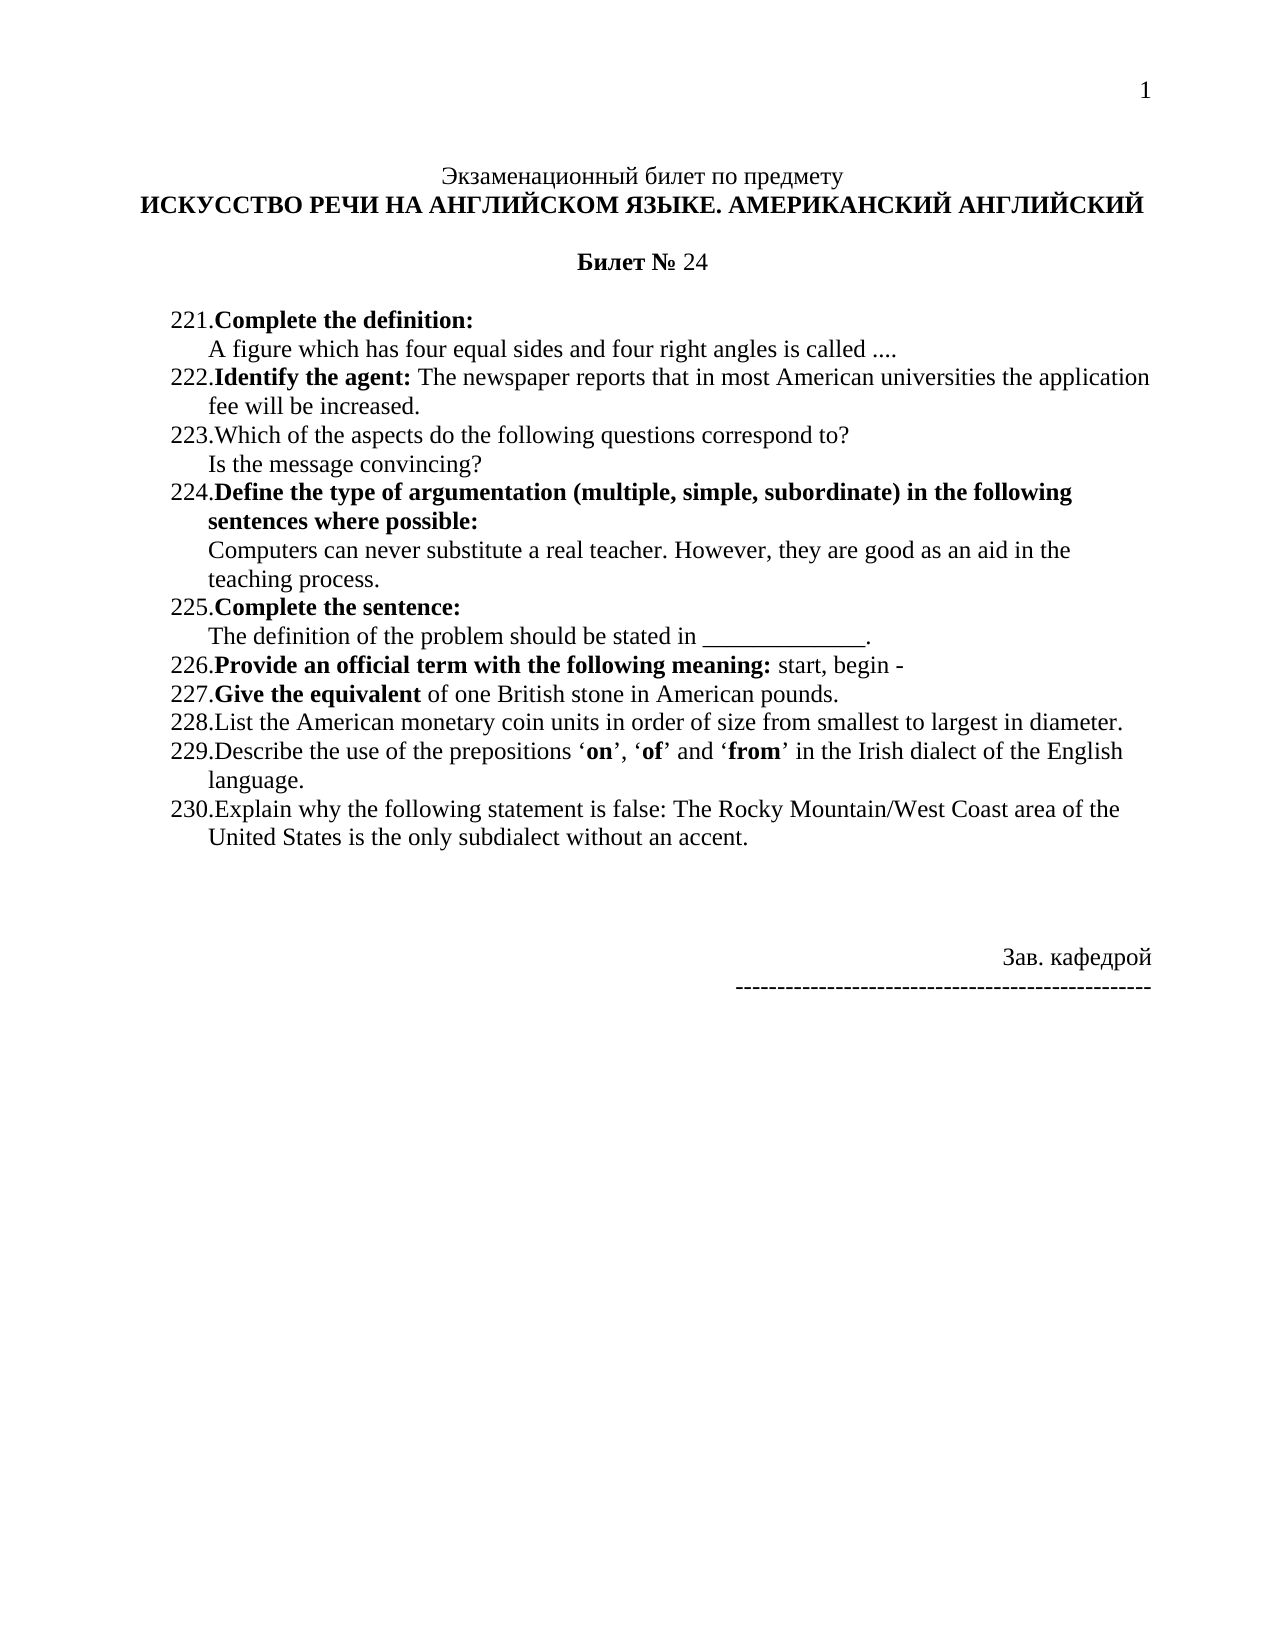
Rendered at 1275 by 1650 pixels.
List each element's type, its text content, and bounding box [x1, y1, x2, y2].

list List the American monetary coin units in order of size from smallest to largest in diameter. [170, 707, 1152, 736]
list Define the type of argumentation (multiple, simple, subordinate) in the following sentences where possible: Computers can never substitute a real teacher. However, they are good as an aid in the teaching process. [170, 477, 1152, 592]
list Explain why the following statement is false: The Rocky Mountain/West Coast area of the United States is the only subdialect without an accent. [170, 794, 1152, 851]
list Which of the aspects do the following questions correspond to? Is the message convincing? [170, 420, 1152, 477]
text Экзаменационный билет по предмету [133, 161, 1152, 190]
text Зав. кафедрой [133, 942, 1152, 971]
list Provide an official term with the following meaning: start, begin - [170, 650, 1152, 679]
list Complete the definition: A figure which has four equal sides and four right angles is called .... [170, 305, 1152, 362]
text Билет № 24 [133, 247, 1152, 276]
list Identify the agent: The newspaper reports that in most American universities the application fee will be increased. [170, 362, 1152, 420]
list Describe the use of the prepositions ‘on’, ‘of’ and ‘from’ in the Irish dialect of the English language. [170, 736, 1152, 794]
list Give the equivalent of one British stone in American pounds. [170, 679, 1152, 707]
list Complete the sentence: The definition of the problem should be stated in _____________. [170, 592, 1152, 650]
text ИСКУССТВО РЕЧИ НА АНГЛИЙСКОМ ЯЗЫКЕ. АМЕРИКАНСКИЙ АНГЛИЙСКИЙ [133, 190, 1152, 219]
text -------------------------------------------------- [133, 971, 1152, 1000]
